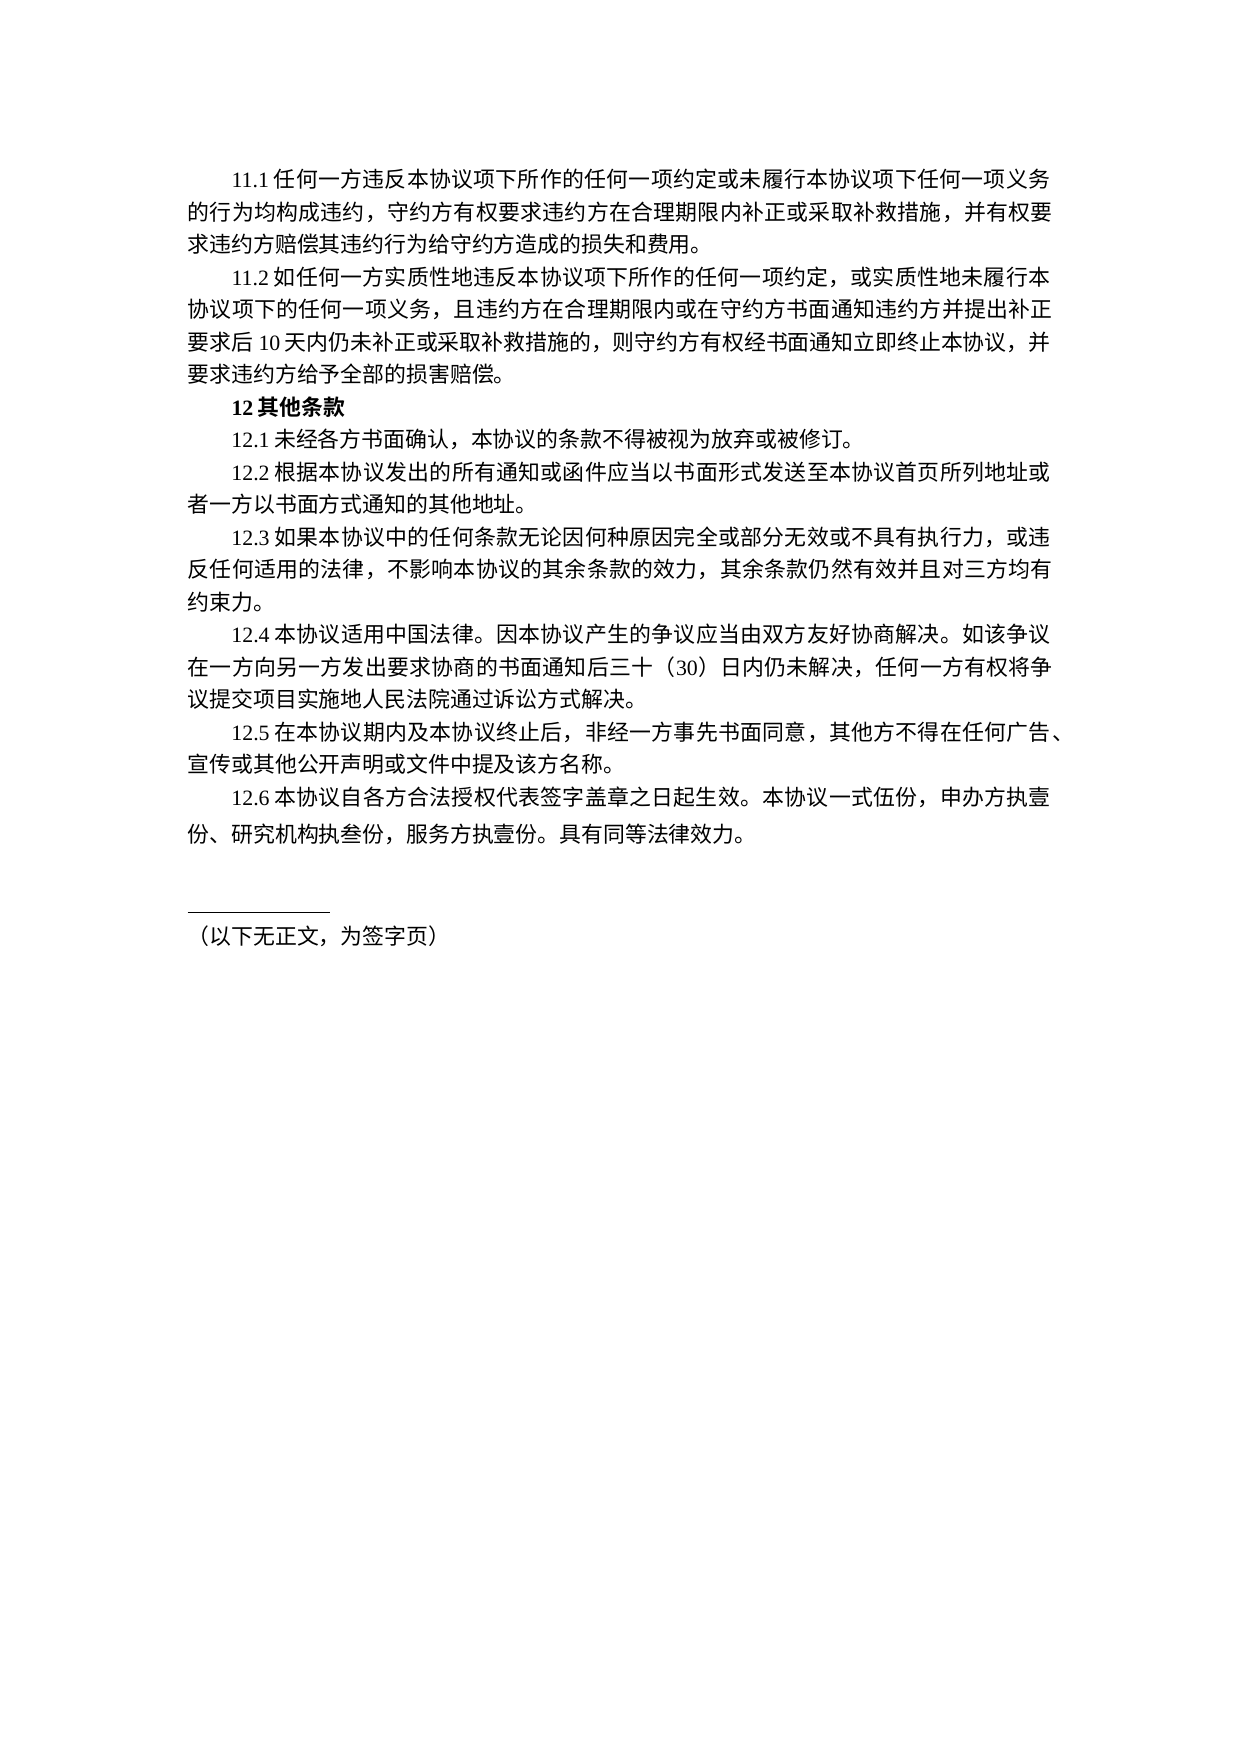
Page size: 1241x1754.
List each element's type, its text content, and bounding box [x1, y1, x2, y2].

text 12.6本协议自各方合法授权代表签字盖章之日起生效。本协议一式伍份，申办方执壹份、研究机构执叁份，服务方执壹份。具有同等法律效力。 [187, 779, 1053, 849]
text （以下无正文，为签字页） [187, 919, 1053, 951]
text 12.3如果本协议中的任何条款无论因何种原因完全或部分无效或不具有执行力，或违反任何适用的法律，不影响本协议的其余条款的效力，其余条款仍然有效并且对三方均有约束力。 [187, 519, 1053, 617]
list 11.1任何一方违反本协议项下所作的任何一项约定或未履行本协议项下任何一项义务的行为均构成违约，守约方有权要求违约方在合理期限内补正或采取补救措施，并有权要求违约方赔偿其违约行为给守约方造成的损失和费用。 [187, 162, 1053, 259]
text 12其他条款 [187, 389, 1053, 422]
text 12.1未经各方书面确认，本协议的条款不得被视为放弃或被修订。 [187, 422, 1053, 454]
text 12.5在本协议期内及本协议终止后，非经一方事先书面同意，其他方不得在任何广告、宣传或其他公开声明或文件中提及该方名称。 [187, 714, 1053, 779]
text 12.4本协议适用中国法律。因本协议产生的争议应当由双方友好协商解决。如该争议在一方向另一方发出要求协商的书面通知后三十（30）日内仍未解决，任何一方有权将争议提交项目实施地人民法院通过诉讼方式解决。 [187, 617, 1053, 714]
text 12.2根据本协议发出的所有通知或函件应当以书面形式发送至本协议首页所列地址或者一方以书面方式通知的其他地址。 [187, 454, 1053, 519]
text 11.2如任何一方实质性地违反本协议项下所作的任何一项约定，或实质性地未履行本协议项下的任何一项义务，且违约方在合理期限内或在守约方书面通知违约方并提出补正要求后 10天内仍未补正或采取补救措施的，则守约方有权经书面通知立即终止本协议，并要求违约方给予全部的损害赔偿。 [187, 259, 1053, 389]
